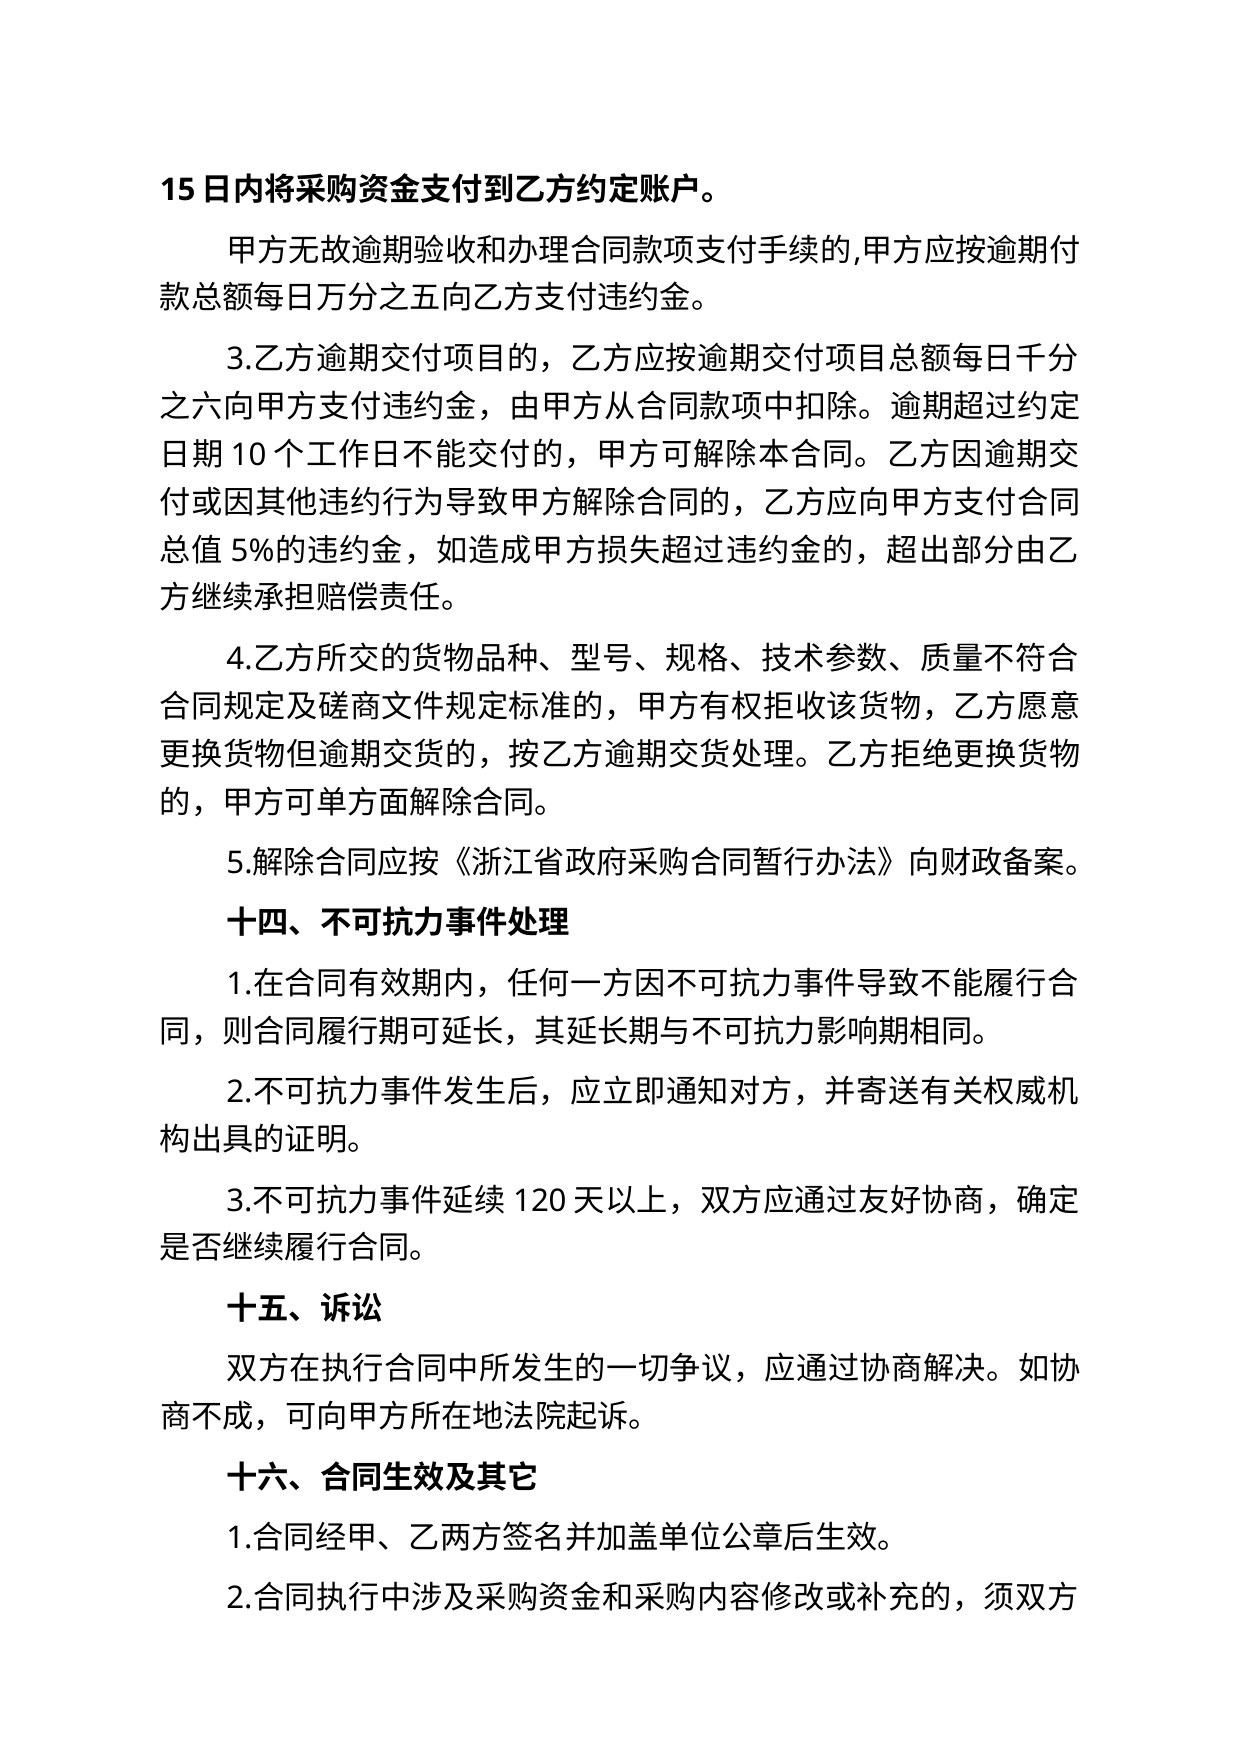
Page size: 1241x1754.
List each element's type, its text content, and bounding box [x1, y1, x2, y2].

text 十四、不可抗力事件处理 [159, 896, 1081, 943]
text 1.合同经甲、乙两方签名并加盖单位公章后生效。 [159, 1510, 1081, 1558]
text 4.乙方所交的货物品种、型号、规格、技术参数、质量不符合合同规定及磋商文件规定标准的，甲方有权拒收该货物，乙方愿意更换货物但逾期交货的，按乙方逾期交货处理。乙方拒绝更换货物的，甲方可单方面解除合同。 [159, 631, 1081, 823]
text 1.在合同有效期内，任何一方因不可抗力事件导致不能履行合同，则合同履行期可延长，其延长期与不可抗力影响期相同。 [159, 956, 1081, 1052]
text 十五、诉讼 [159, 1281, 1081, 1329]
text 十六、合同生效及其它 [159, 1450, 1081, 1498]
text 5.解除合同应按《浙江省政府采购合同暂行办法》向财政备案。 [159, 835, 1081, 883]
text 3.不可抗力事件延续120天以上，双方应通过友好协商，确定是否继续履行合同。 [159, 1173, 1081, 1268]
text 双方在执行合同中所发生的一切争议，应通过协商解决。如协商不成，可向甲方所在地法院起诉。 [160, 1341, 1081, 1437]
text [159, 162, 1081, 210]
text 甲方无故逾期验收和办理合同款项支付手续的,甲方应按逾期付款总额每日万分之五向乙方支付违约金。 [159, 223, 1081, 318]
text 2.不可抗力事件发生后，应立即通知对方，并寄送有关权威机构出具的证明。 [159, 1064, 1081, 1160]
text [159, 1571, 1081, 1618]
text 3.乙方逾期交付项目的，乙方应按逾期交付项目总额每日千分之六向甲方支付违约金，由甲方从合同款项中扣除。逾期超过约定日期10个工作日不能交付的，甲方可解除本合同。乙方因逾期交付或因其他违约行为导致甲方解除合同的，乙方应向甲方支付合同总值5%的违约金，如造成甲方损失超过违约金的，超出部分由乙方继续承担赔偿责任。 [159, 331, 1081, 618]
